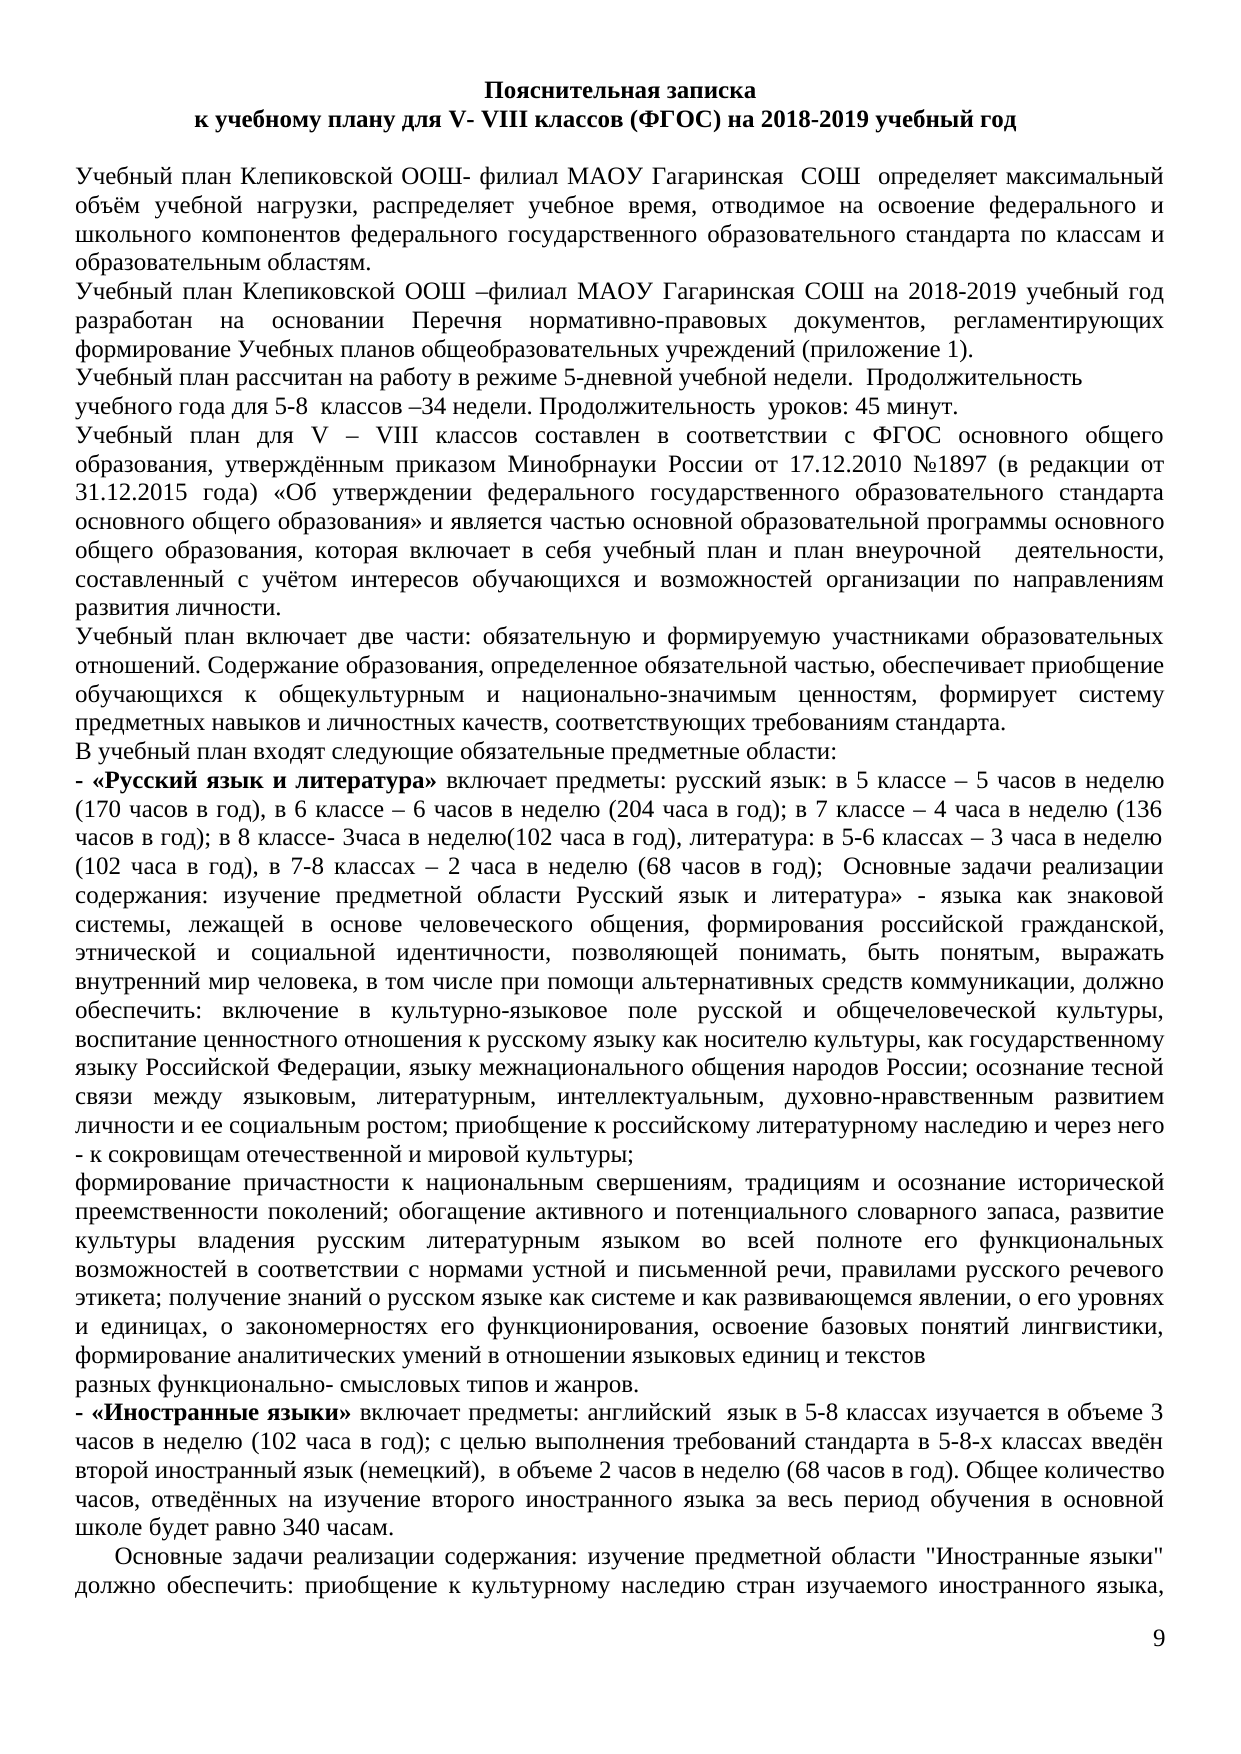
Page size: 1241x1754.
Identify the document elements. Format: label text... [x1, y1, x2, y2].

text Учебный план рассчитан на работу в режиме 5-дневной учебной недели. Продолжительность учебного года для 5-8 классов –34 недели. Продолжительность уроков: 45 минут. [75, 362, 1165, 420]
text Учебный план Клепиковской ООШ –филиал МАОУ Гагаринская СОШ на 2018-2019 учебный год разработан на основании Перечня нормативно-правовых документов, регламентирующих формирование Учебных планов общеобразовательных учреждений (приложение 1). [75, 276, 1165, 362]
text В учебный план входят следующие обязательные предметные области: [75, 736, 1165, 765]
text - «Иностранные языки» включает предметы: английский язык в 5-8 классах изучается в объеме 3 часов в неделю (102 часа в год); с целью выполнения требований стандарта в 5-8-х классах введён второй иностранный язык (немецкий), в объеме 2 часов в неделю (68 часов в год). Общее количество часов, отведённых на изучение второго иностранного языка за весь период обучения в основной школе будет равно 340 часам. [75, 1397, 1165, 1541]
text формирование причастности к национальным свершениям, традициям и осознание исторической преемственности поколений; обогащение активного и потенциального словарного запаса, развитие культуры владения русским литературным языком во всей полноте его функциональных возможностей в соответствии с нормами устной и письменной речи, правилами русского речевого этикета; получение знаний о русском языке как системе и как развивающемся явлении, о его уровнях и единицах, о закономерностях его функционирования, освоение базовых понятий лингвистики, формирование аналитических умений в отношении языковых единиц и текстов [75, 1167, 1165, 1369]
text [75, 1541, 1165, 1599]
text Пояснительная записка [75, 75, 1165, 104]
text Учебный план для V – VIII классов составлен в соответствии с ФГОС основного общего образования, утверждённым приказом Минобрнауки России от 17.12.2010 №1897 (в редакции от 31.12.2015 года) «Об утверждении федерального государственного образовательного стандарта основного общего образования» и является частью основной образовательной программы основного общего образования, которая включает в себя учебный план и план внеурочной деятельности, составленный с учётом интересов обучающихся и возможностей организации по направлениям развития личности. [75, 420, 1165, 621]
text - «Русский язык и литература» включает предметы: русский язык: в 5 классе – 5 часов в неделю (170 часов в год), в 6 классе – 6 часов в неделю (204 часа в год); в 7 классе – 4 часа в неделю (136 часов в год); в 8 классе- 3часа в неделю(102 часа в год), литература: в 5-6 классах – 3 часа в неделю (102 часа в год), в 7-8 классах – 2 часа в неделю (68 часов в год); Основные задачи реализации содержания: изучение предметной области Русский язык и литература» - языка как знаковой системы, лежащей в основе человеческого общения, формирования российской гражданской, этнической и социальной идентичности, позволяющей понимать, быть понятым, выражать внутренний мир человека, в том числе при помощи альтернативных средств коммуникации, должно обеспечить: включение в культурно-языковое поле русской и общечеловеческой культуры, воспитание ценностного отношения к русскому языку как носителю культуры, как государственному языку Российской Федерации, языку межнационального общения народов России; осознание тесной связи между языковым, литературным, интеллектуальным, духовно-нравственным развитием личности и ее социальным ростом; приобщение к российскому литературному наследию и через него - к сокровищам отечественной и мировой культуры; [75, 765, 1165, 1167]
text разных функционально- смысловых типов и жанров. [75, 1369, 1165, 1397]
text к учебному плану для V- VIII классов (ФГОС) на 2018-2019 учебный год [45, 104, 1165, 132]
text Учебный план Клепиковской ООШ- филиал МАОУ Гагаринская СОШ определяет максимальный объём учебной нагрузки, распределяет учебное время, отводимое на освоение федерального и школьного компонентов федерального государственного образовательного стандарта по классам и образовательным областям. [75, 161, 1165, 276]
text Учебный план включает две части: обязательную и формируемую участниками образовательных отношений. Содержание образования, определенное обязательной частью, обеспечивает приобщение обучающихся к общекультурным и национально-значимым ценностям, формирует систему предметных навыков и личностных качеств, соответствующих требованиям стандарта. [75, 621, 1165, 736]
